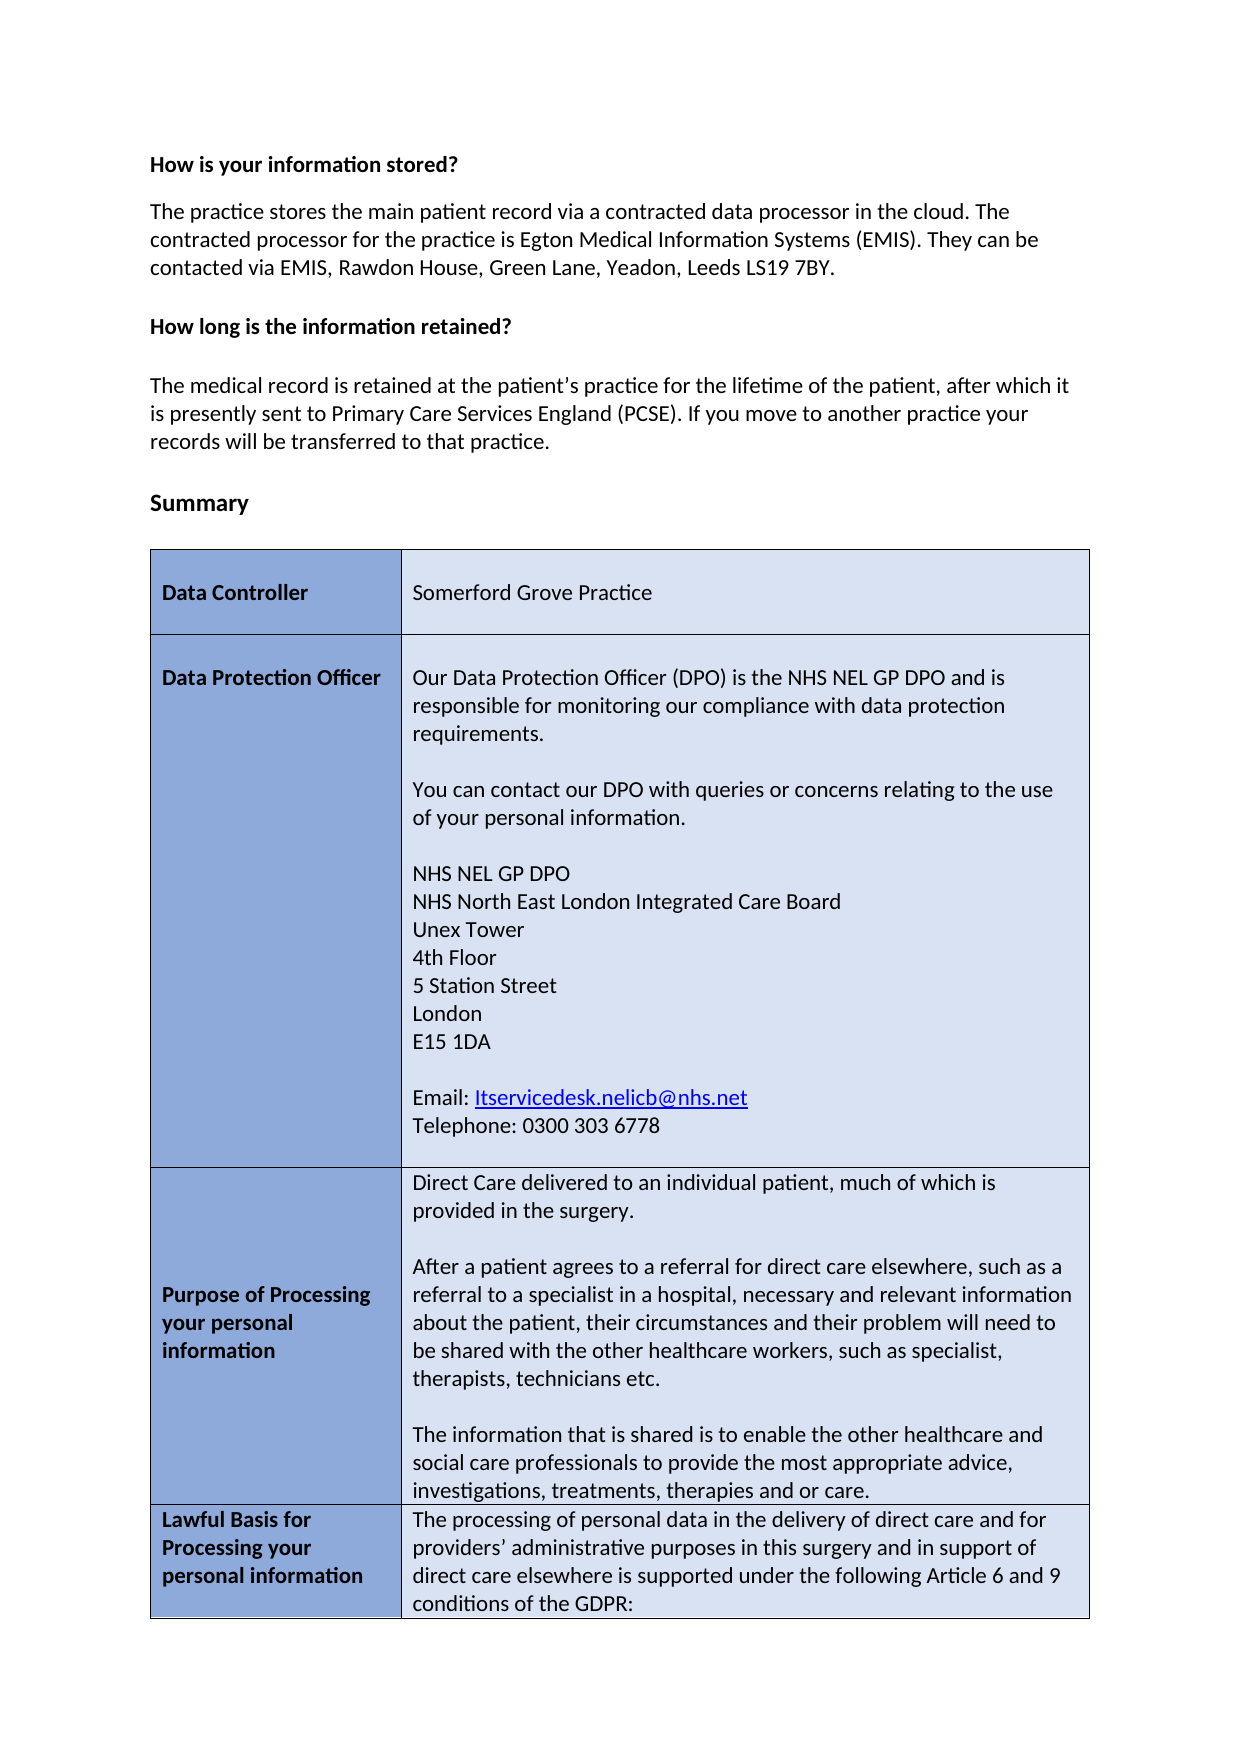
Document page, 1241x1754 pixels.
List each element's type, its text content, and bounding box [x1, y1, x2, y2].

table_cell Purpose of Processing your personal information [151, 1168, 401, 1504]
text Summary [150, 487, 1090, 517]
text The practice stores the main patient record via a contracted data processor in the cloud. The contracted processor for the practice is Egton Medical Information Systems (EMIS). They can be contacted via EMIS, Rawdon House, Green Lane, Yeadon, Leeds LS19 7BY. [150, 197, 1090, 281]
table_header Somerford Grove Practice [402, 550, 1089, 634]
text How long is the information retained? [150, 312, 1090, 340]
table_cell Direct Care delivered to an individual patient, much of which is provided in the surgery. After a patient agrees to a referral for direct care elsewhere, such as a referral to a specialist in a hospital, necessary and relevant information about the patient, their circumstances and their problem will need to be shared with the other healthcare workers, such as specialist, therapists, technicians etc. The information that is shared is to enable the other healthcare and social care professionals to provide the most appropriate advice, investigations, treatments, therapies and or care. [402, 1168, 1089, 1504]
table_cell Data Protection Officer [151, 635, 401, 1167]
text How is your information stored? [150, 150, 1090, 178]
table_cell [402, 1505, 1089, 1617]
table_header Data Controller [151, 550, 401, 634]
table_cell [151, 1505, 401, 1617]
table_cell Our Data Protection Officer (DPO) is the NHS NEL GP DPO and is responsible for monitoring our compliance with data protection requirements. You can contact our DPO with queries or concerns relating to the use of your personal information. NHS NEL GP DPO NHS North East London Integrated Care Board Unex Tower 4th Floor 5 Station Street London E15 1DA Email: Itservicedesk.nelicb@nhs.net Telephone: 0300 303 6778 [402, 635, 1089, 1167]
text The medical record is retained at the patient’s practice for the lifetime of the patient, after which it is presently sent to Primary Care Services England (PCSE). If you move to another practice your records will be transferred to that practice. [150, 371, 1090, 456]
